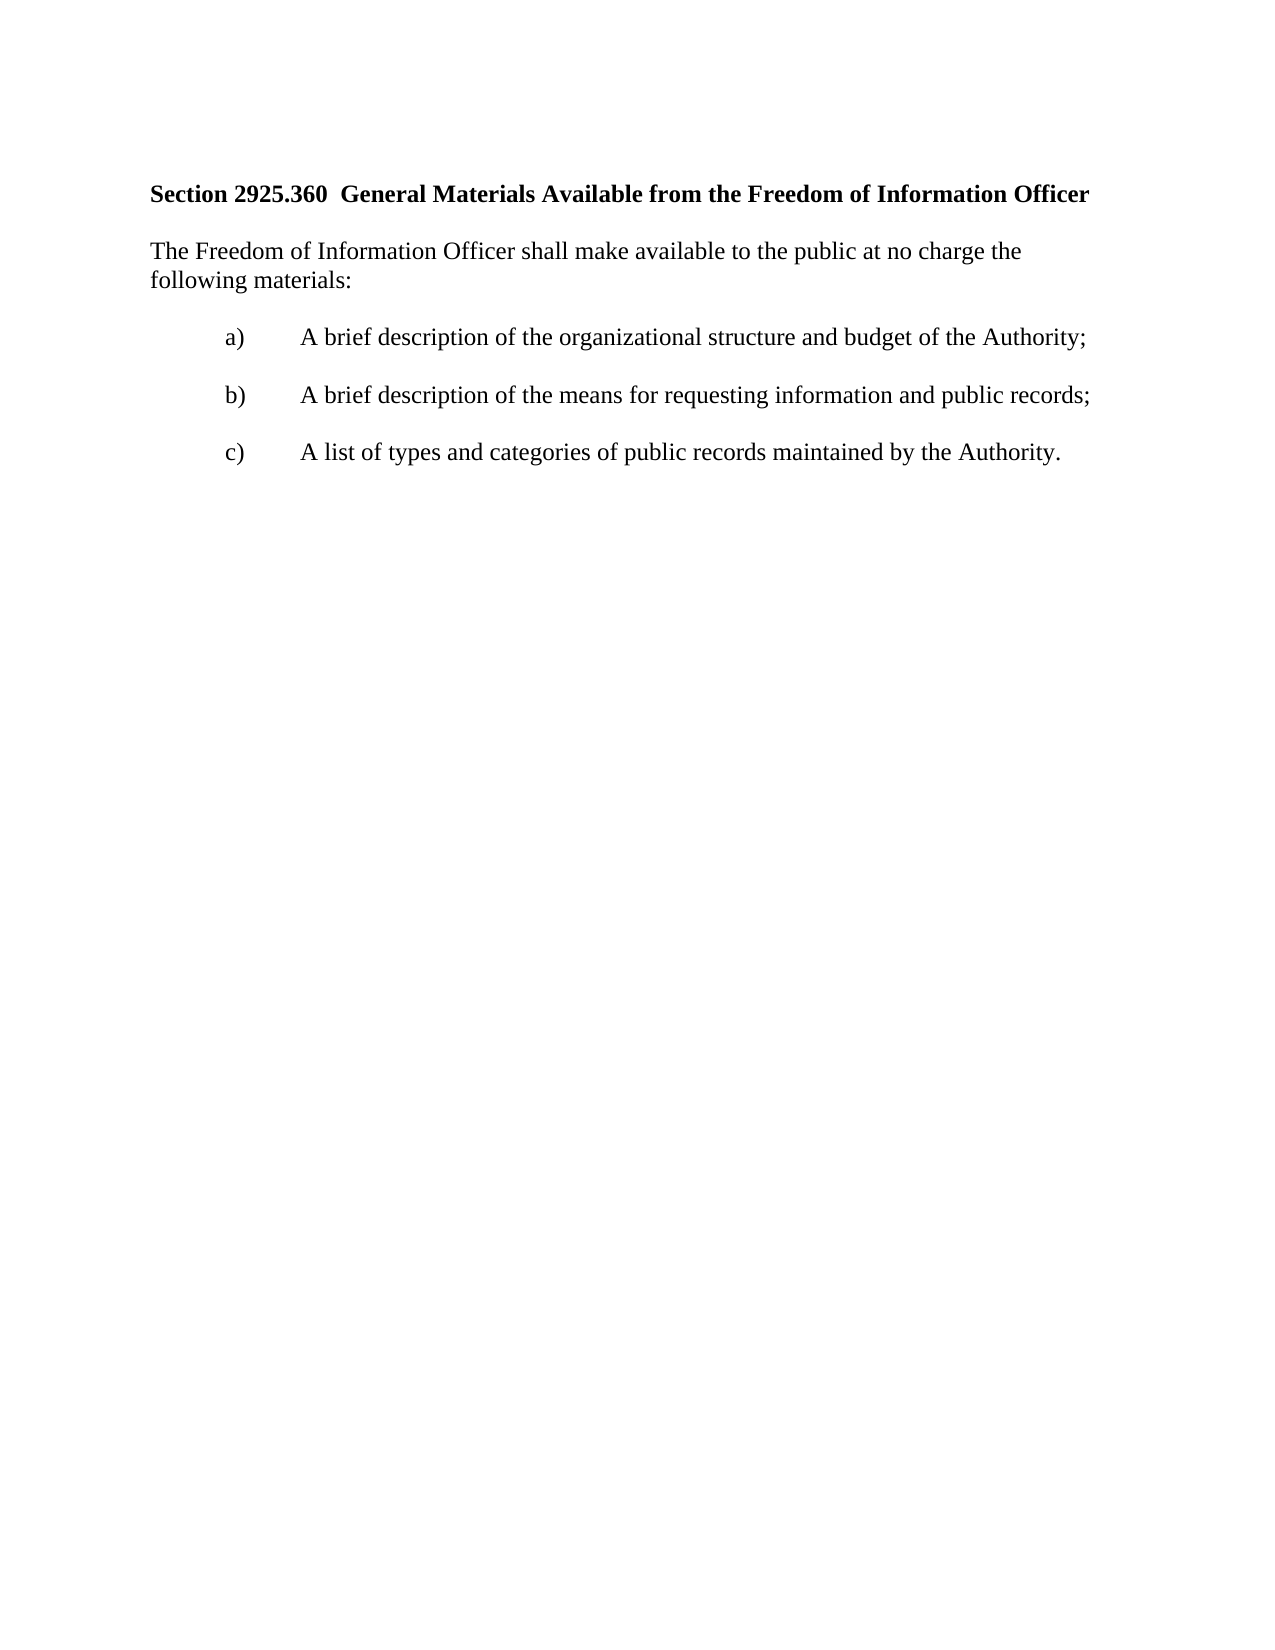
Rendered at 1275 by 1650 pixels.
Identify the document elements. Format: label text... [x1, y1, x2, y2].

text c) A list of types and categories of public records maintained by the Authority. [225, 437, 1125, 466]
text Section 2925.360 General Materials Available from the Freedom of Information Officer [150, 179, 1125, 207]
text The Freedom of Information Officer shall make available to the public at no charge the following materials: [150, 236, 1125, 294]
text b) A brief description of the means for requesting information and public records; [225, 380, 1125, 409]
text a) A brief description of the organizational structure and budget of the Authority; [225, 322, 1125, 351]
